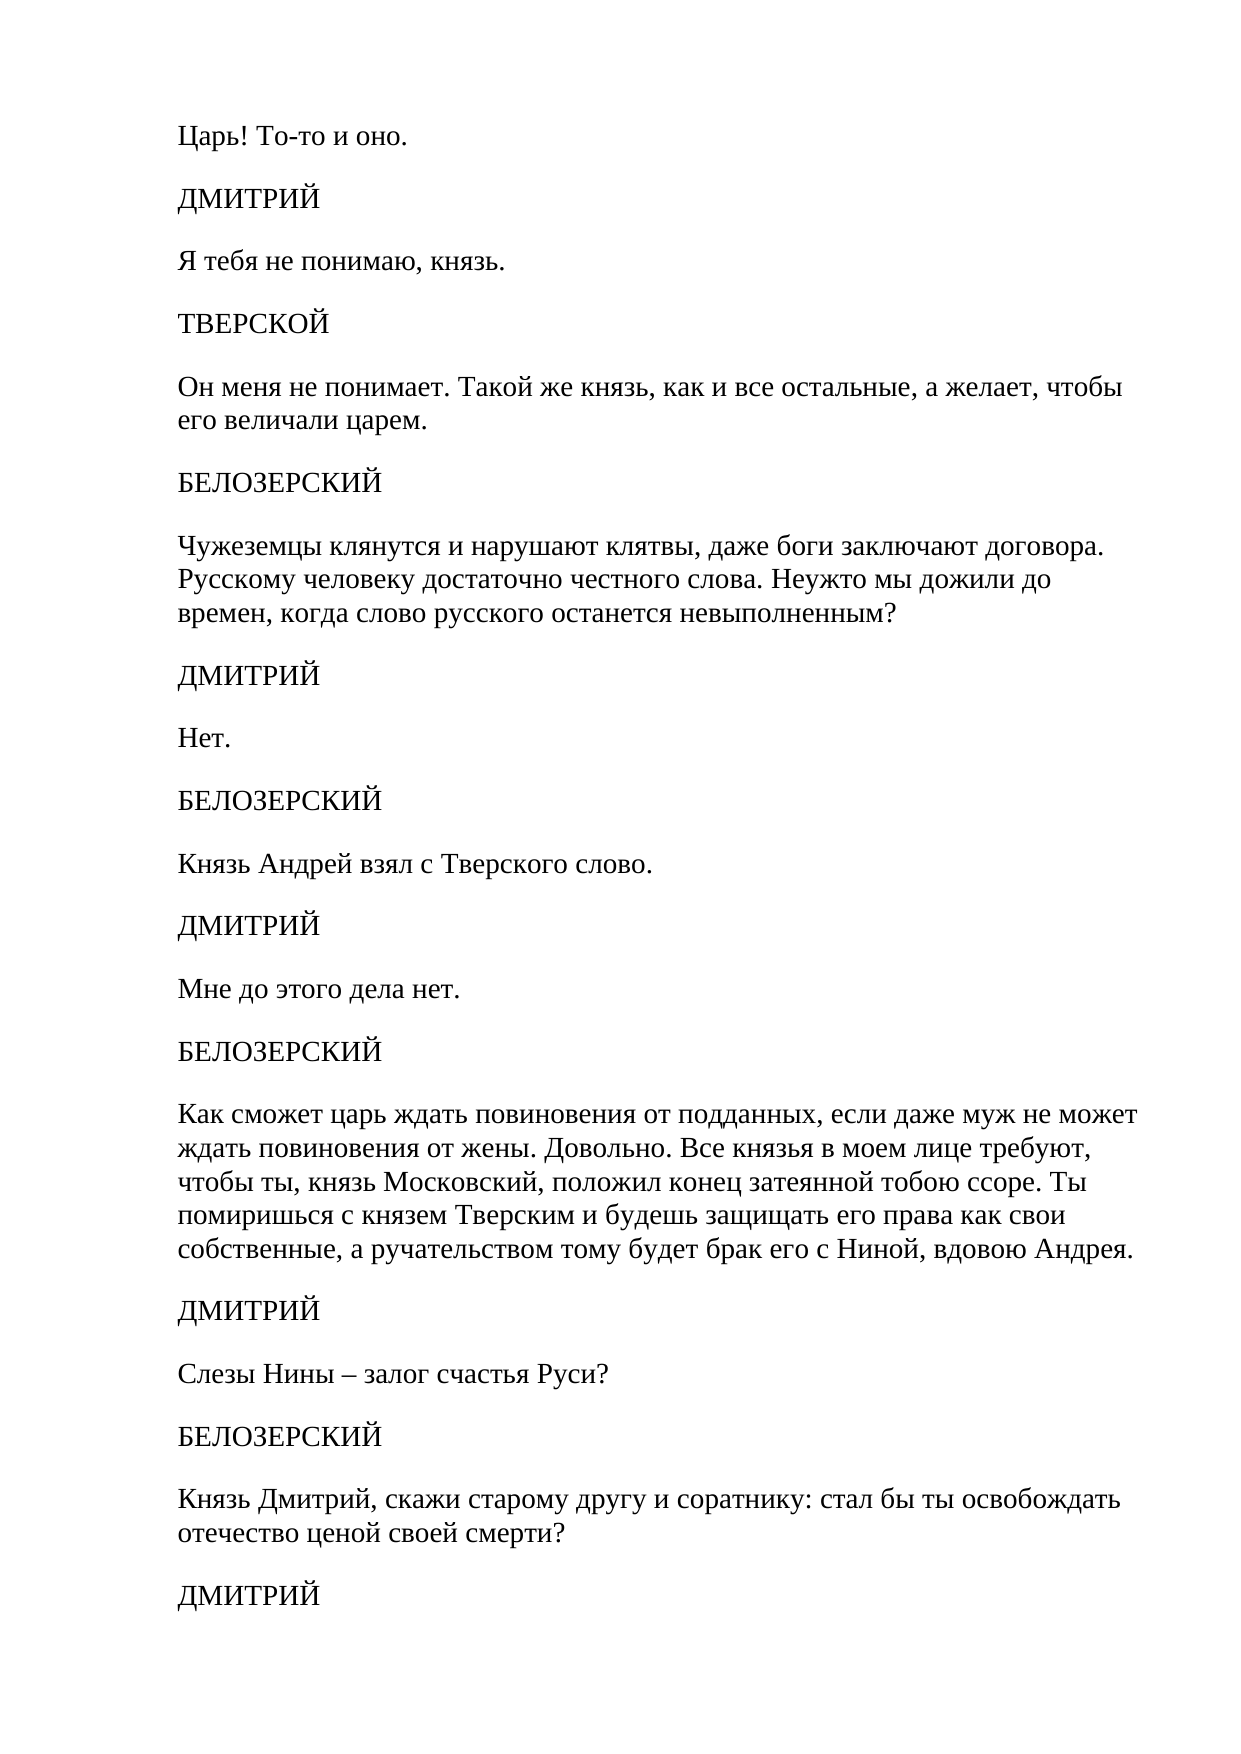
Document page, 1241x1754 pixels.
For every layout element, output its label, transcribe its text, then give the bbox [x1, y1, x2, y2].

text ДМИТРИЙ [177, 658, 1152, 691]
text Князь Дмитрий, скажи старому другу и соратнику: стал бы ты освобождать отечество ценой своей смерти? [177, 1482, 1152, 1549]
text Он меня не понимает. Такой же князь, как и все остальные, а желает, чтобы его величали царем. [177, 369, 1152, 436]
text БЕЛОЗЕРСКИЙ [177, 465, 1152, 499]
text ТВЕРСКОЙ [177, 306, 1152, 340]
text Мне до этого дела нет. [177, 971, 1152, 1005]
text Нет. [177, 720, 1152, 754]
text ДМИТРИЙ [177, 908, 1152, 942]
text Князь Андрей взял с Тверского слово. [177, 846, 1152, 879]
text БЕЛОЗЕРСКИЙ [177, 783, 1152, 817]
text БЕЛОЗЕРСКИЙ [177, 1419, 1152, 1452]
text БЕЛОЗЕРСКИЙ [177, 1034, 1152, 1067]
text ДМИТРИЙ [177, 1578, 1152, 1611]
text Как сможет царь ждать повиновения от подданных, если даже муж не может ждать повиновения от жены. Довольно. Все князья в моем лице требуют, чтобы ты, князь Московский, положил конец затеянной тобою ссоре. Ты помиришься с князем Тверским и будешь защищать его права как свои собственные, а ручательством тому будет брак его с Ниной, вдовою Андрея. [177, 1097, 1152, 1264]
text Царь! То-то и оно. [177, 118, 1152, 152]
text Чужеземцы клянутся и нарушают клятвы, даже боги заключают договора. Русскому человеку достаточно честного слова. Неужто мы дожили до времен, когда слово русского останется невыполненным? [177, 528, 1152, 628]
text Слезы Нины – залог счастья Руси? [177, 1356, 1152, 1390]
text ДМИТРИЙ [177, 181, 1152, 214]
text Я тебя не понимаю, князь. [177, 243, 1152, 277]
text ДМИТРИЙ [177, 1293, 1152, 1327]
